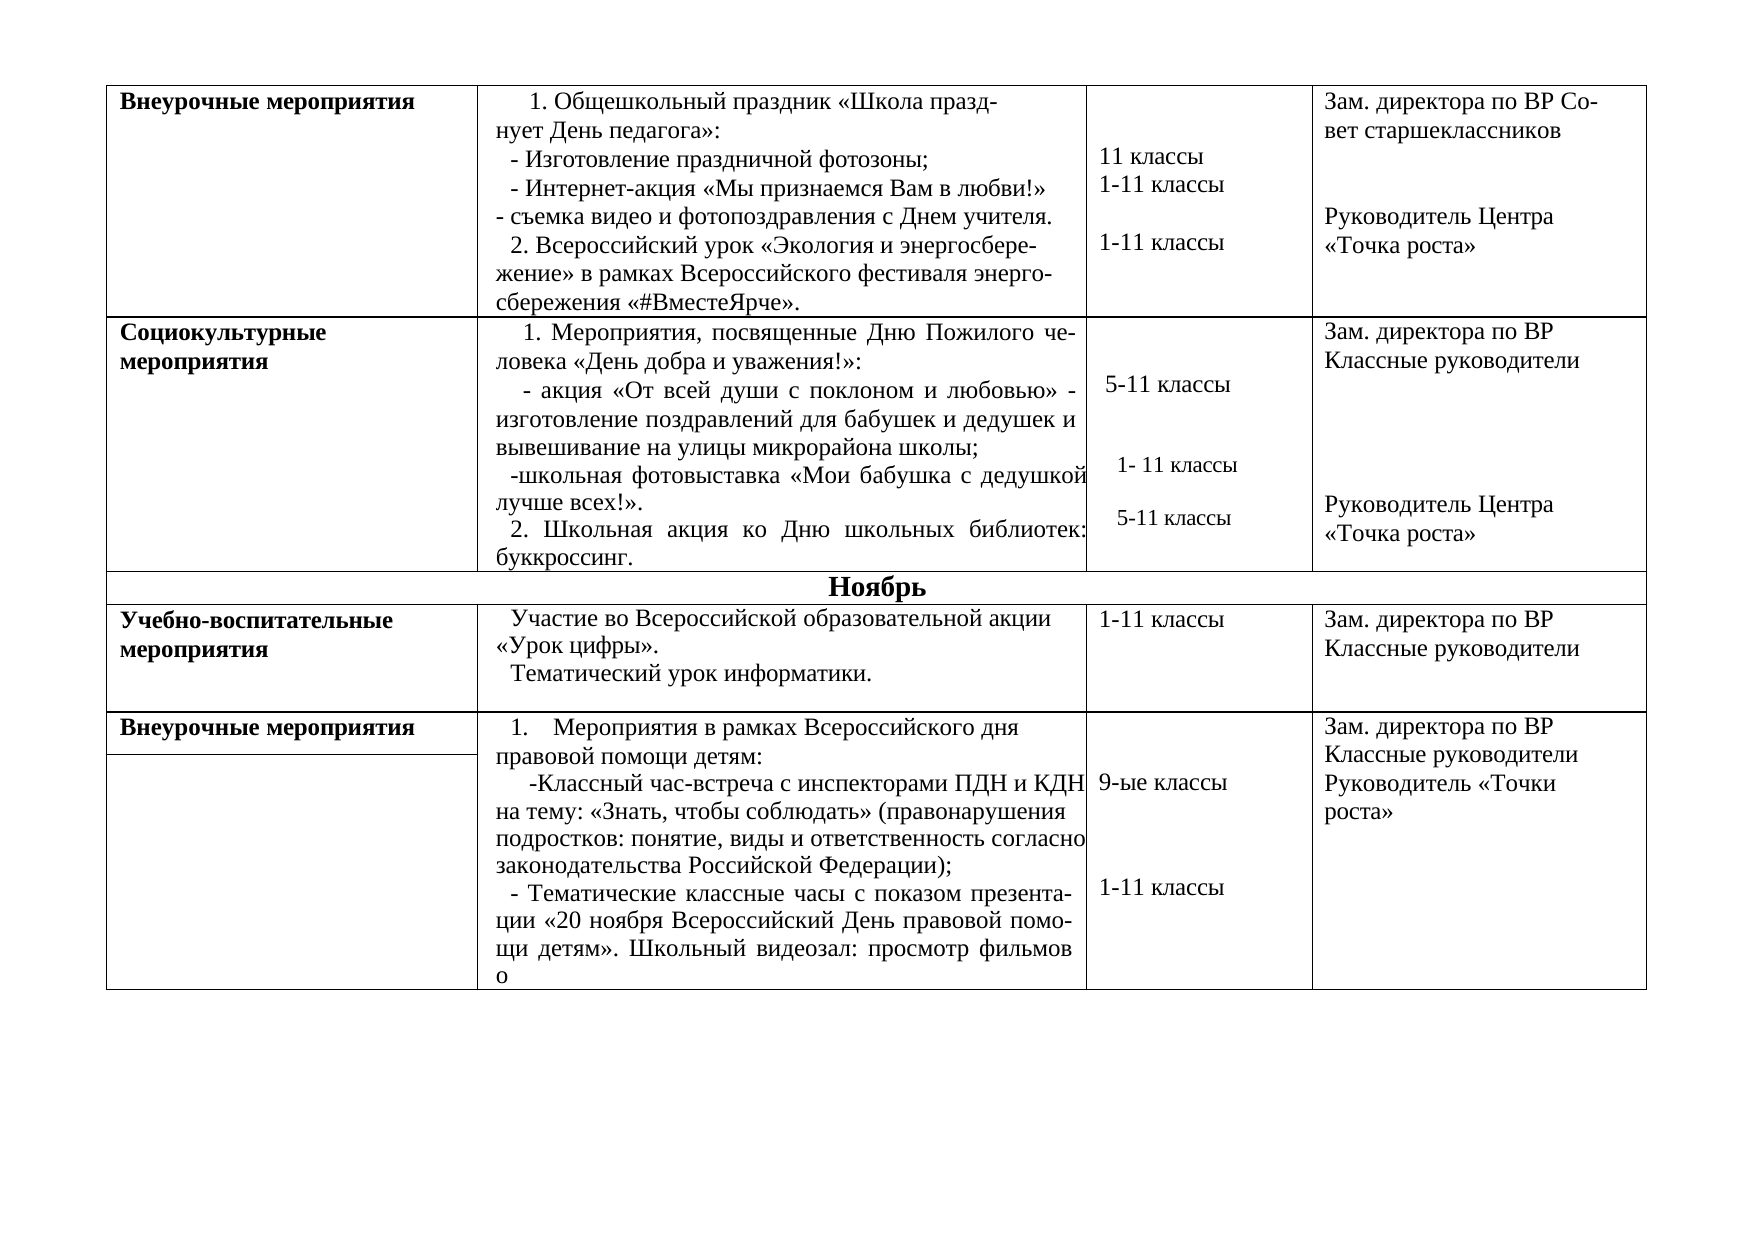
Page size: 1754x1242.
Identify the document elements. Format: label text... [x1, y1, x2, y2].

table_cell 11 классы 1-11 классы 1-11 классы [1087, 86, 1312, 316]
table_cell 5-11 классы 1- 11 классы 5-11 классы [1087, 318, 1312, 571]
table_cell Участие во Всероссийской образовательной акции «Урок цифры». Тематический урок информатики. [478, 605, 1086, 711]
table_cell Ноябрь [107, 572, 1646, 604]
table_cell [107, 755, 477, 989]
table_cell Учебно-воспитательные мероприятия [107, 605, 477, 711]
table_cell Внеурочные мероприятия [107, 86, 477, 316]
table_cell Зам. директора по ВР Классные руководители [1313, 605, 1646, 711]
table_cell 1-11 классы [1087, 605, 1312, 711]
table_cell Зам. директора по ВР Классные руководители Руководитель «Точки роста» [1313, 713, 1646, 989]
table_cell 1. Мероприятия в рамках Всероссийского дня правовой помощи детям: -Классный час-встреча с инспекторами ПДН и КДН на тему: «Знать, чтобы соблюдать» (правонарушения подростков: понятие, виды и ответственность согласно законодательства Российской Федерации); - Тематические классные часы с показом презента- ции «20 ноября Всероссийский День правовой помо- щи детям». Школьный видеозал: просмотр фильмов о [478, 713, 1086, 989]
table_cell 9-ые классы 1-11 классы [1087, 713, 1312, 989]
table_cell Внеурочные мероприятия [107, 713, 477, 754]
table_cell 1. Общешкольный праздник «Школа празд- нует День педагога»: Изготовление праздничной фотозоны; Интернет-акция «Мы признаемся Вам в любви!» - съемка видео и фотопоздравления с Днем учителя. 2. Всероссийский урок «Экология и энергосбере- жение» в рамках Всероссийского фестиваля энерго- сбережения «#ВместеЯрче». [478, 86, 1086, 316]
table_cell Зам. директора по ВР Классные руководители Руководитель Центра «Точка роста» [1313, 318, 1646, 571]
table_cell Социокультурные мероприятия [107, 318, 477, 571]
table_cell 1. Мероприятия, посвященные Дню Пожилого че- ловека «День добра и уважения!»: - акция «От всей души с поклоном и любовью» - изготовление поздравлений для бабушек и дедушек и вывешивание на улицы микрорайона школы; -школьная фотовыставка «Мои бабушка с дедушкой лучше всех!». 2. Школьная акция ко Дню школьных библиотек: буккроссинг. [478, 318, 1086, 571]
table_cell Зам. директора по ВР Со- вет старшеклассников Руководитель Центра «Точка роста» [1313, 86, 1646, 316]
